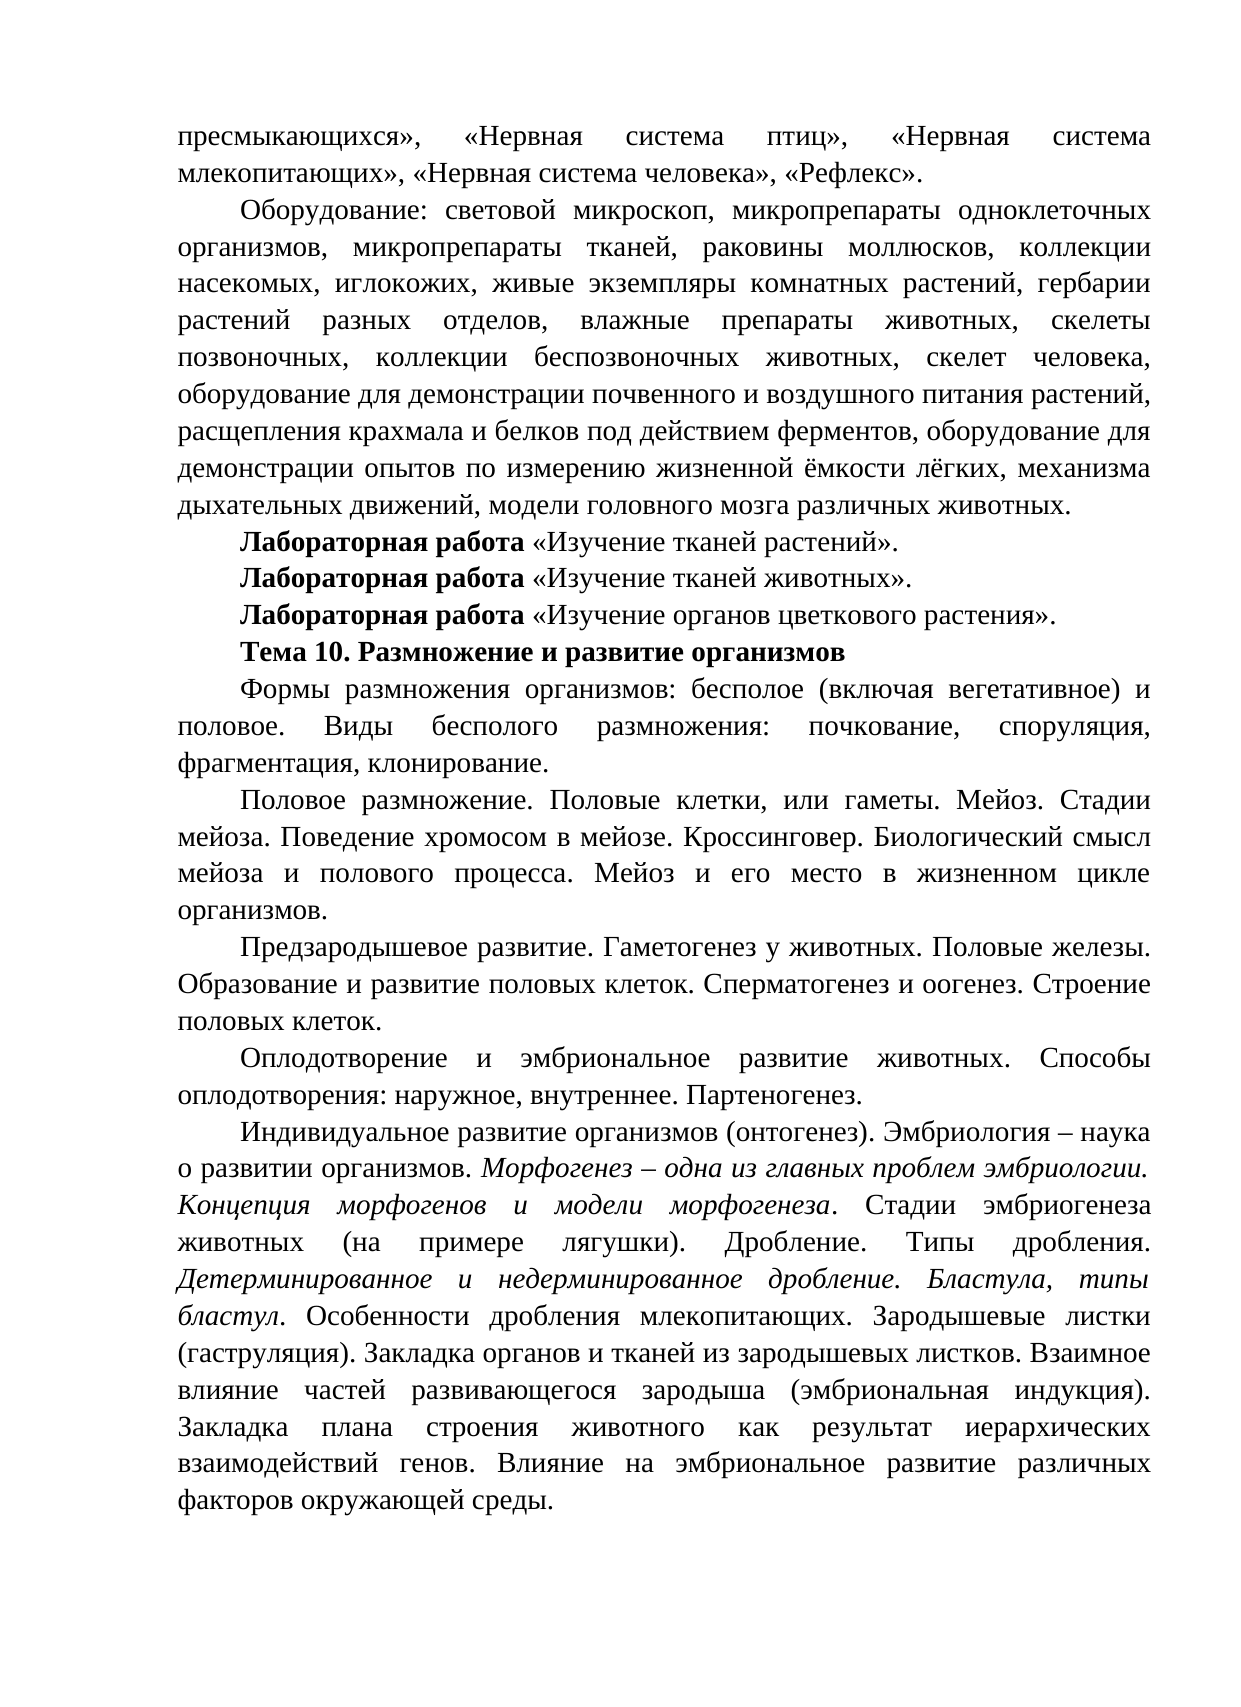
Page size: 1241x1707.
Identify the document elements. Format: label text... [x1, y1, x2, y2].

text Лабораторная работа «Изучение тканей растений». [177, 524, 1152, 557]
text Лабораторная работа «Изучение органов цветкового растения». [177, 597, 1152, 631]
text Тема 10. Размножение и развитие организмов [177, 634, 1152, 668]
text Лабораторная работа «Изучение тканей животных». [177, 561, 1152, 594]
text Оборудование: световой микроскоп, микропрепараты одноклеточных организмов, микропрепараты тканей, раковины моллюсков, коллекции насекомых, иглокожих, живые экземпляры комнатных растений, гербарии растений разных отделов, влажные препараты животных, скелеты позвоночных, коллекции беспозвоночных животных, скелет человека, оборудование для демонстрации почвенного и воздушного питания растений, расщепления крахмала и белков под действием ферментов, оборудование для демонстрации опытов по измерению жизненной ёмкости лёгких, механизма дыхательных движений, модели головного мозга различных животных. [177, 192, 1152, 520]
text Формы размножения организмов: бесполое (включая вегетативное) и половое. Виды бесполого размножения: почкование, споруляция, фрагментация, клонирование. [177, 671, 1152, 778]
text Индивидуальное развитие организмов (онтогенез). Эмбриология – наука о развитии организмов. Морфогенез – одна из главных проблем эмбриологии. Концепция морфогенов и модели морфогенеза. Стадии эмбриогенеза животных (на примере лягушки). Дробление. Типы дробления. Детерминированное и недерминированное дробление. Бластула, типы бластул. Особенности дробления млекопитающих. Зародышевые листки (гаструляция). Закладка органов и тканей из зародышевых листков. Взаимное влияние частей развивающегося зародыша (эмбриональная индукция). Закладка плана строения животного как результат иерархических взаимодействий генов. Влияние на эмбриональное развитие различных факторов окружающей среды. [177, 1114, 1152, 1516]
text Предзародышевое развитие. Гаметогенез у животных. Половые железы. Образование и развитие половых клеток. Сперматогенез и оогенез. Строение половых клеток. [177, 929, 1152, 1037]
text Половое размножение. Половые клетки, или гаметы. Мейоз. Стадии мейоза. Поведение хромосом в мейозе. Кроссинговер. Биологический смысл мейоза и полового процесса. Мейоз и его место в жизненном цикле организмов. [177, 782, 1152, 926]
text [177, 118, 1152, 188]
text Оплодотворение и эмбриональное развитие животных. Способы оплодотворения: наружное, внутреннее. Партеногенез. [177, 1040, 1152, 1110]
